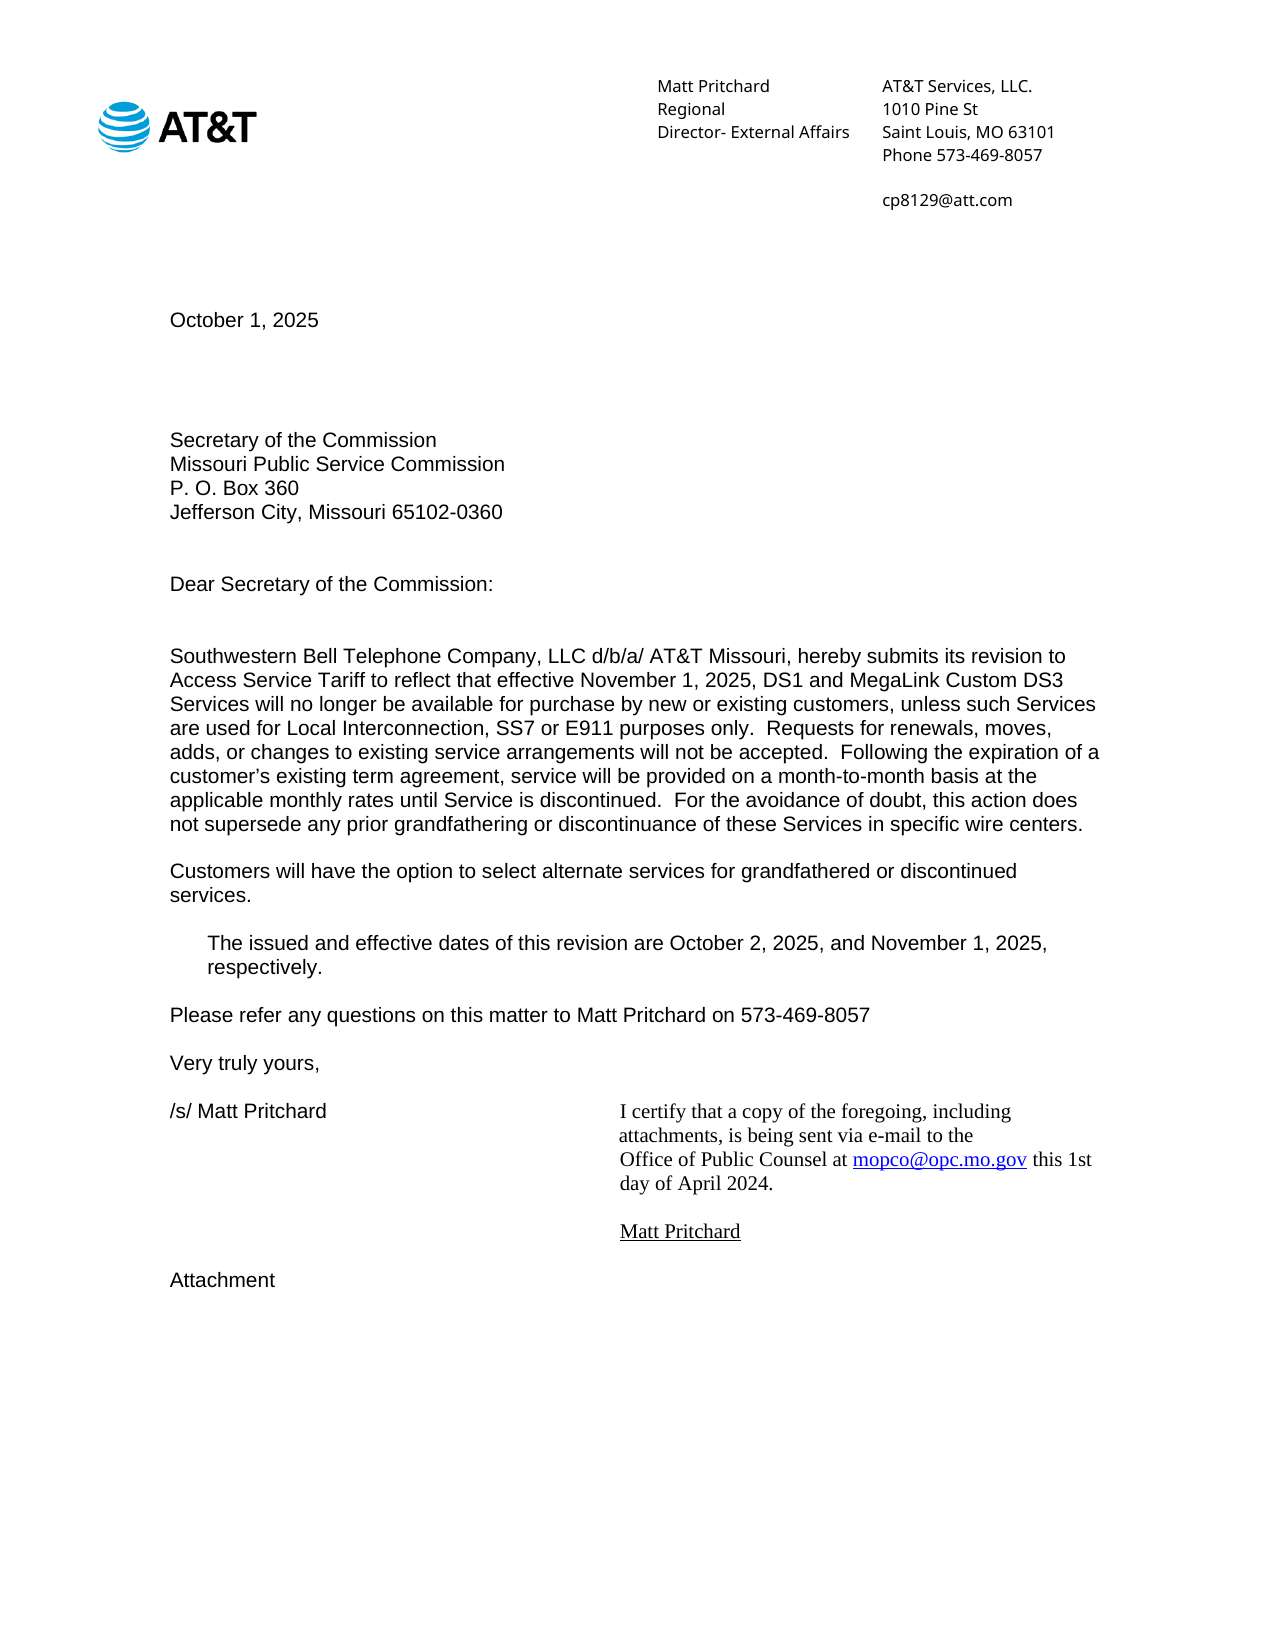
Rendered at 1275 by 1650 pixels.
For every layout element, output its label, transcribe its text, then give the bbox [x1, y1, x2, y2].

text Dear Secretary of the Commission: [169, 572, 1106, 596]
text Matt Pritchard [619, 1219, 1106, 1243]
text Missouri Public Service Commission [169, 452, 1106, 476]
text /s/ Matt Pritchard I certify that a copy of the foregoing, including attachments, is being sent via e-mail to the [169, 1099, 1106, 1147]
text Very truly yours, [169, 1051, 1106, 1075]
text Please refer any questions on this matter to Matt Pritchard on 573-469-8057 [169, 1003, 1106, 1027]
text October 1, 2025 [169, 308, 1106, 332]
text Office of Public Counsel at mopco@opc.mo.gov this 1st day of April 2024. [619, 1147, 1106, 1195]
text P. O. Box 360 [169, 476, 1106, 500]
text Secretary of the Commission [169, 428, 1106, 452]
text Attachment [169, 1267, 1106, 1291]
text Southwestern Bell Telephone Company, LLC d/b/a/ AT&T Missouri, hereby submits its revision to Access Service Tariff to reflect that effective November 1, 2025, DS1 and MegaLink Custom DS3 Services will no longer be available for purchase by new or existing customers, unless such Services are used for Local Interconnection, SS7 or E911 purposes only. Requests for renewals, moves, adds, or changes to existing service arrangements will not be accepted. Following the expiration of a customer’s existing term agreement, service will be provided on a month-to-month basis at the applicable monthly rates until Service is discontinued. For the avoidance of doubt, this action does not supersede any prior grandfathering or discontinuance of these Services in specific wire centers. [169, 644, 1106, 835]
text The issued and effective dates of this revision are October 2, 2025, and November 1, 2025, respectively. [207, 931, 1106, 979]
text Jefferson City, Missouri 65102-0360 [169, 500, 1106, 524]
text Customers will have the option to select alternate services for grandfathered or discontinued services. [169, 859, 1106, 907]
